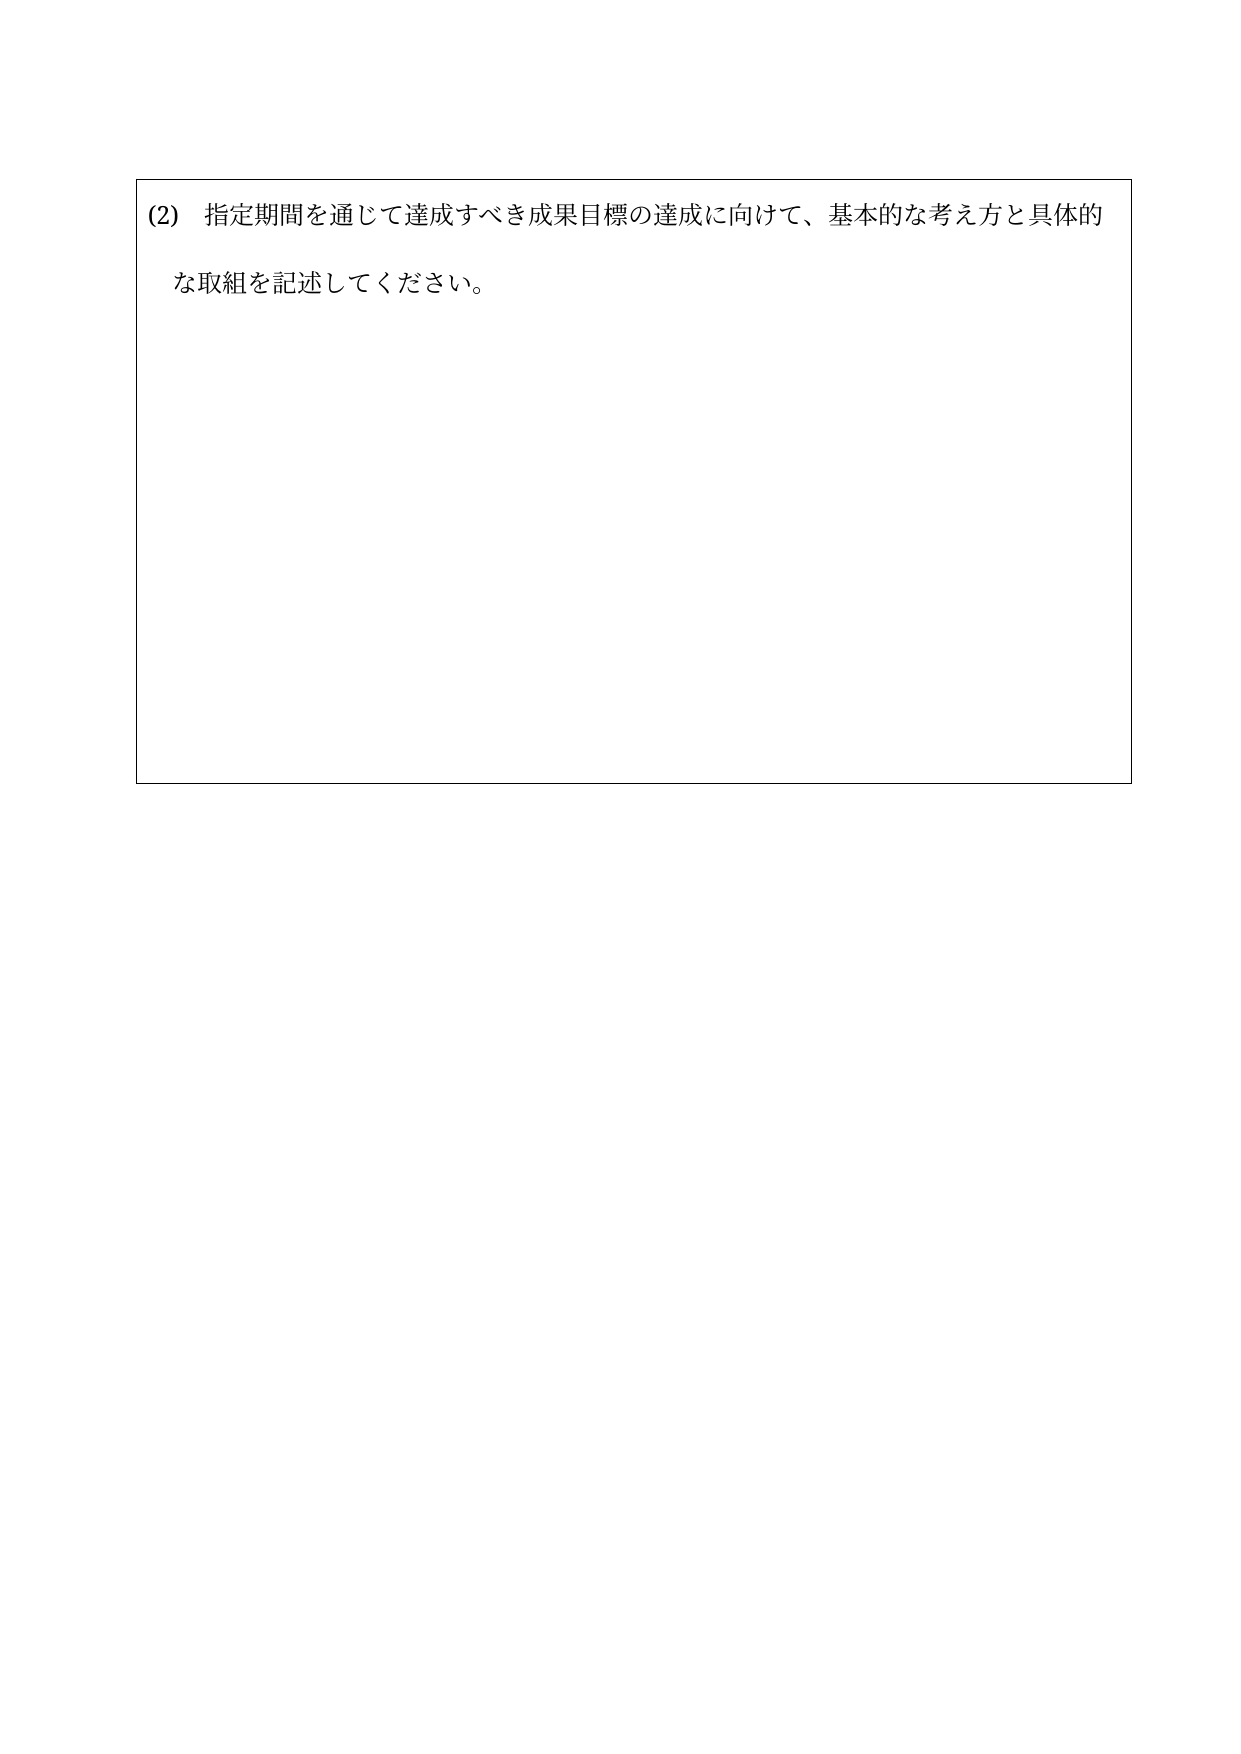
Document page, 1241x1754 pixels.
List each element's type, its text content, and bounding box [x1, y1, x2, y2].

table_cell (2) 指定期間を通じて達成すべき成果目標の達成に向けて、基本的な考え方と具体的な取組を記述してください。 [137, 180, 1131, 783]
